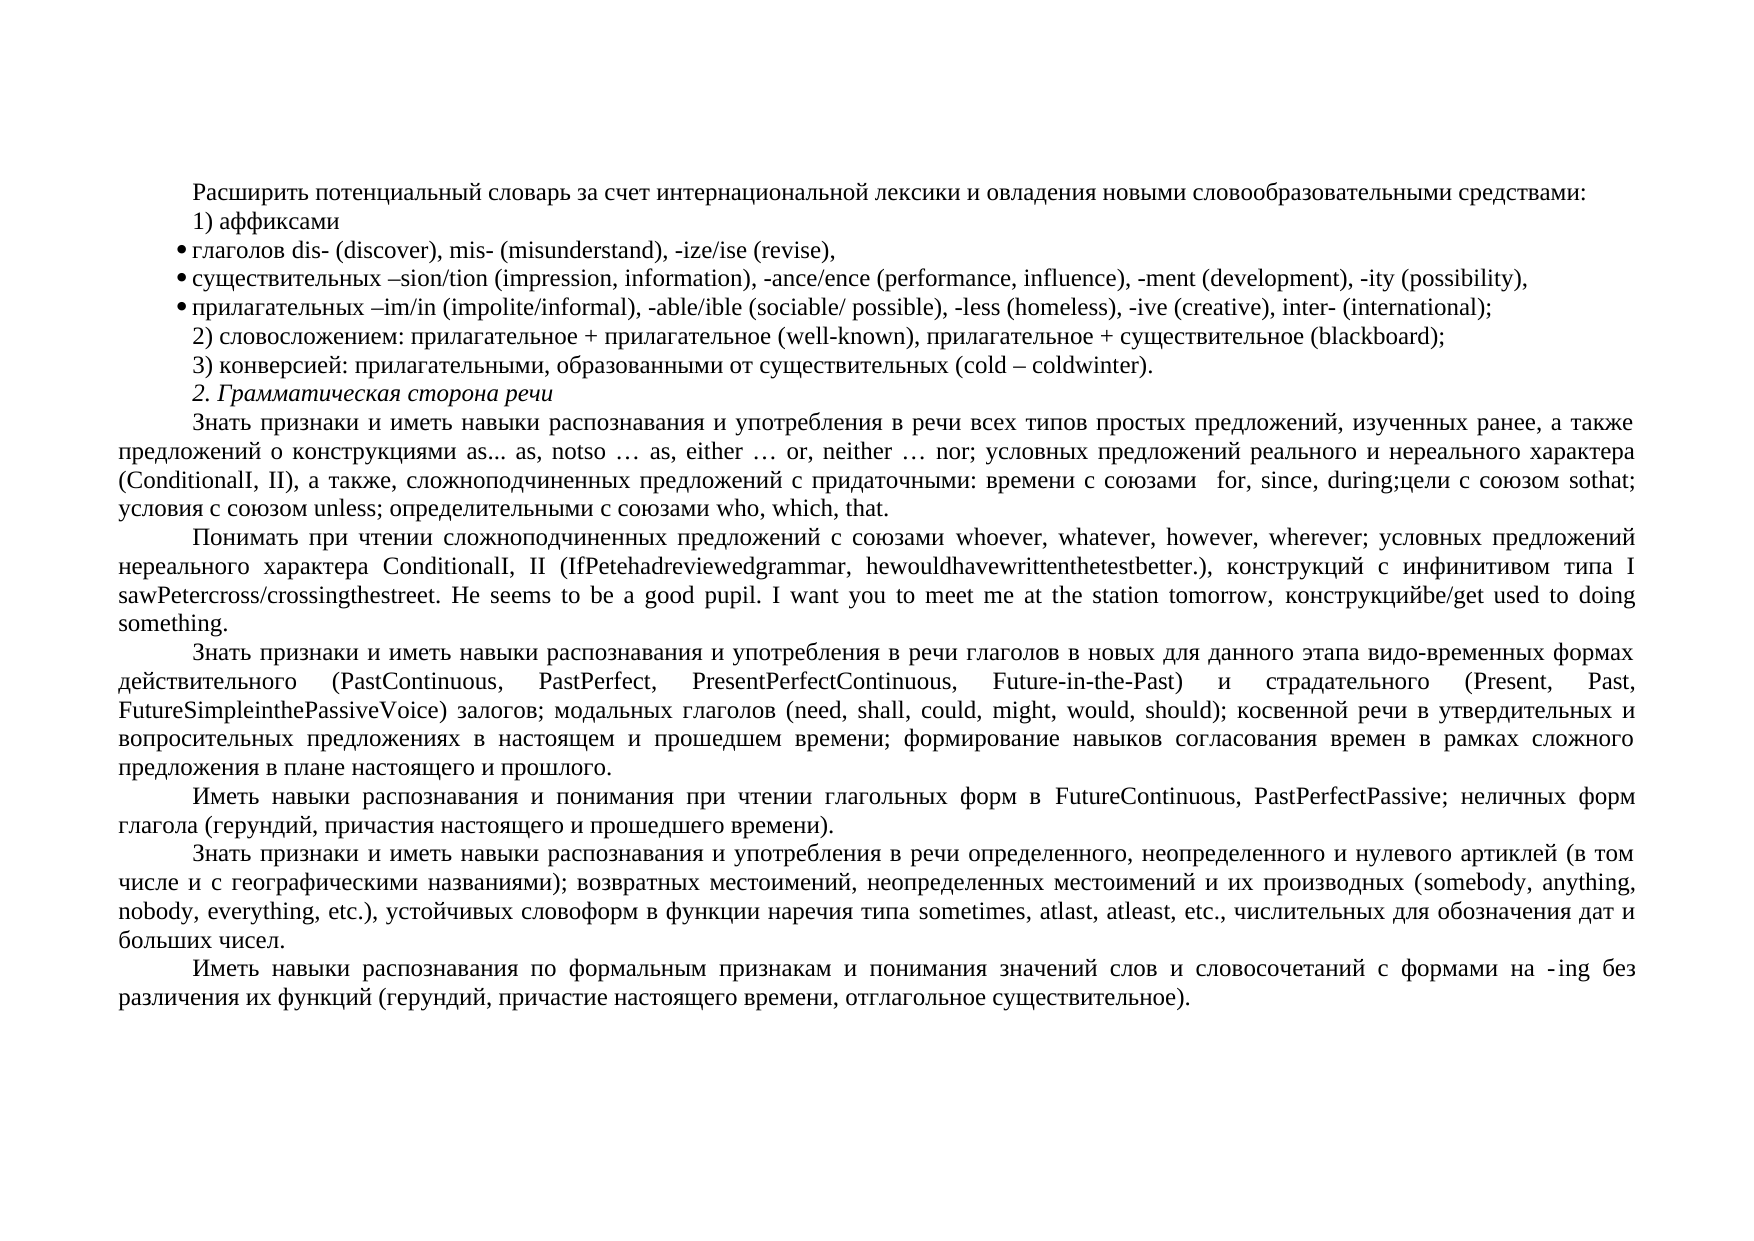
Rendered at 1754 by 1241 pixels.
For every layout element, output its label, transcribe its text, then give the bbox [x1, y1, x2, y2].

text 1) аффиксами [118, 206, 1636, 235]
text Знать признаки и иметь навыки распознавания и употребления в речи всех типов простых предложений, изученных ранее, а также предложений о конструкциями as... as, notso … as, either … or, neither … nor; условных предложений реального и нереального характера (ConditionalI, II), а также, сложноподчиненных предложений с придаточными: времени с союзами for, since, during;цели с союзом sothat; условия с союзом unless; определительными с союзами who, which, that. [118, 407, 1636, 522]
text 3) конверсией: прилагательными, образованными от существительных (cold – coldwinter). [118, 350, 1636, 378]
text Понимать при чтении сложноподчиненных предложений с союзами whoever, whatever, however, wherever; условных предложений нереального характера ConditionalI, II (IfPetehadreviewedgrammar, hewouldhavewrittenthetestbetter.), конструкций с инфинитивом типа I sawPetercross/crossingthestreet. He seems to be a good pupil. I want you to meet me at the station tomorrow, конструкцийbe/get used to doing something. [118, 522, 1636, 637]
list глаголов dis- (discover), mis- (misunderstand), -ize/ise (revise), [177, 235, 1636, 263]
list прилагательных –im/in (impolite/informal), -able/ible (sociable/ possible), -less (homeless), -ive (creative), inter- (international); [177, 292, 1636, 321]
text Знать признаки и иметь навыки распознавания и употребления в речи глаголов в новых для данного этапа видо-временных формах действительного (PastContinuous, PastPerfect, PresentPerfectContinuous, Future-in-the-Past) и страдательного (Present, Past, FutureSimpleinthePassiveVoice) залогов; модальных глаголов (need, shall, could, might, would, should); косвенной речи в утвердительных и вопросительных предложениях в настоящем и прошедшем времени; формирование навыков согласования времен в рамках сложного предложения в плане настоящего и прошлого. [118, 637, 1636, 781]
text Иметь навыки распознавания по формальным признакам и понимания значений слов и словосочетаний с формами на -ing без различения их функций (герундий, причастие настоящего времени, отглагольное существительное). [118, 953, 1636, 1011]
text 2) словосложением: прилагательное + прилагательное (well-known), прилагательное + существительное (blackboard); [118, 321, 1636, 350]
text Знать признаки и иметь навыки распознавания и употребления в речи определенного, неопределенного и нулевого артиклей (в том числе и с географическими названиями); возвратных местоимений, неопределенных местоимений и их производных (somebody, anything, nobody, everything, etc.), устойчивых словоформ в функции наречия типа sometimes, atlast, atleast, etc., числительных для обозначения дат и больших чисел. [118, 838, 1636, 953]
text 2. Грамматическая сторона речи [118, 378, 1636, 407]
text Расширить потенциальный словарь за счет интернациональной лексики и овладения новыми словообразовательными средствами: [118, 177, 1636, 206]
list существительных –sion/tion (impression, information), -ance/ence (performance, influence), -ment (development), -ity (possibility), [177, 263, 1636, 292]
text Иметь навыки распознавания и понимания при чтении глагольных форм в FutureContinuous, PastPerfectPassive; неличных форм глагола (герундий, причастия настоящего и прошедшего времени). [118, 781, 1636, 838]
